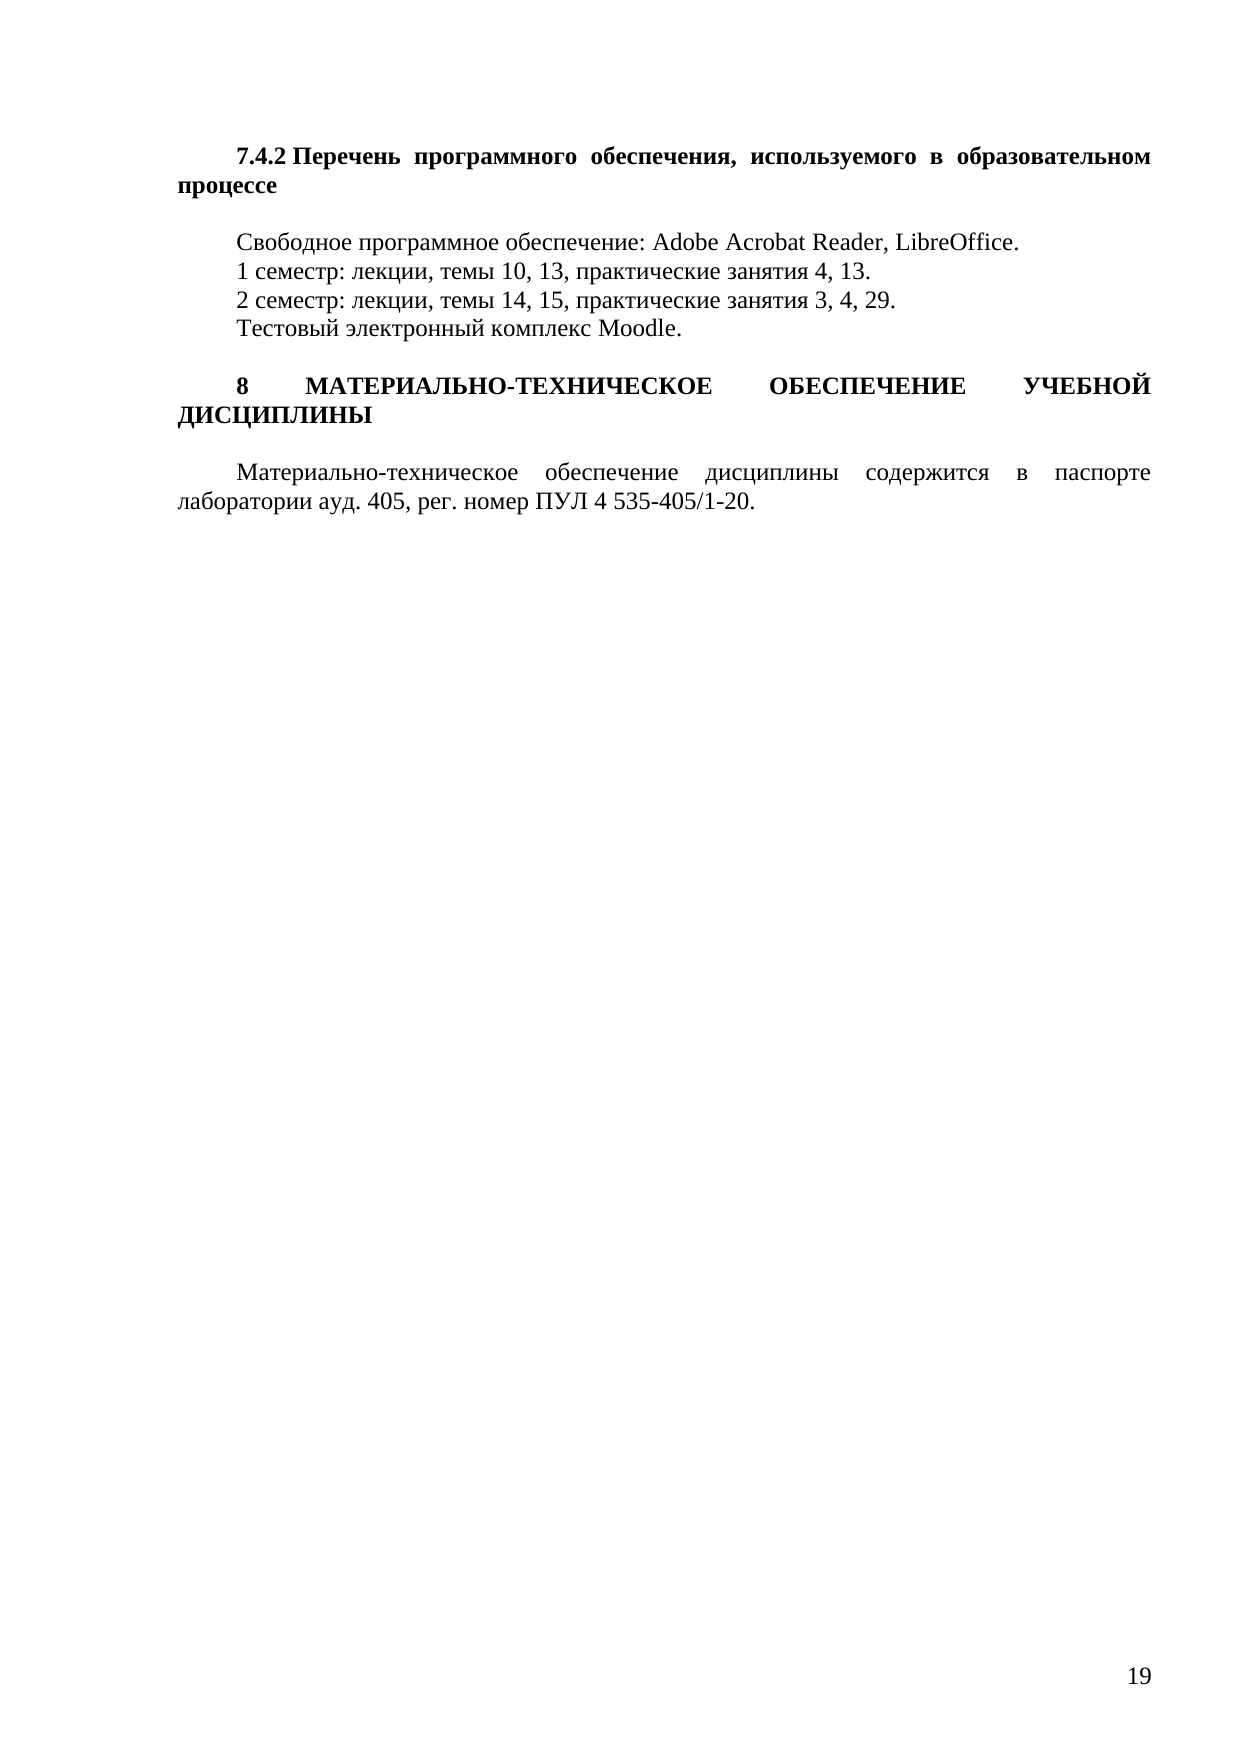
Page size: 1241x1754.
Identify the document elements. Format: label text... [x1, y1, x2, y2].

text 1 семестр: лекции, темы 10, 13, практические занятия 4, 13. [177, 256, 1152, 285]
text Свободное программное обеспечение: Adobe Acrobat Reader, LibreOffice. [177, 227, 1152, 256]
text 8 МАТЕРИАЛЬНО-ТЕХНИЧЕСКОЕ ОБЕСПЕЧЕНИЕ УЧЕБНОЙ ДИСЦИПЛИНЫ [177, 371, 1152, 428]
text 2 семестр: лекции, темы 14, 15, практические занятия 3, 4, 29. [177, 285, 1152, 313]
text Материально-техническое обеспечение дисциплины содержится в паспорте лаборатории ауд. 405, рег. номер ПУЛ 4 535-405/1-20. [177, 457, 1152, 515]
text Тестовый электронный комплекс Moodle. [177, 313, 1152, 342]
text 7.4.2 Перечень программного обеспечения, используемого в образовательном процессе [177, 141, 1152, 198]
